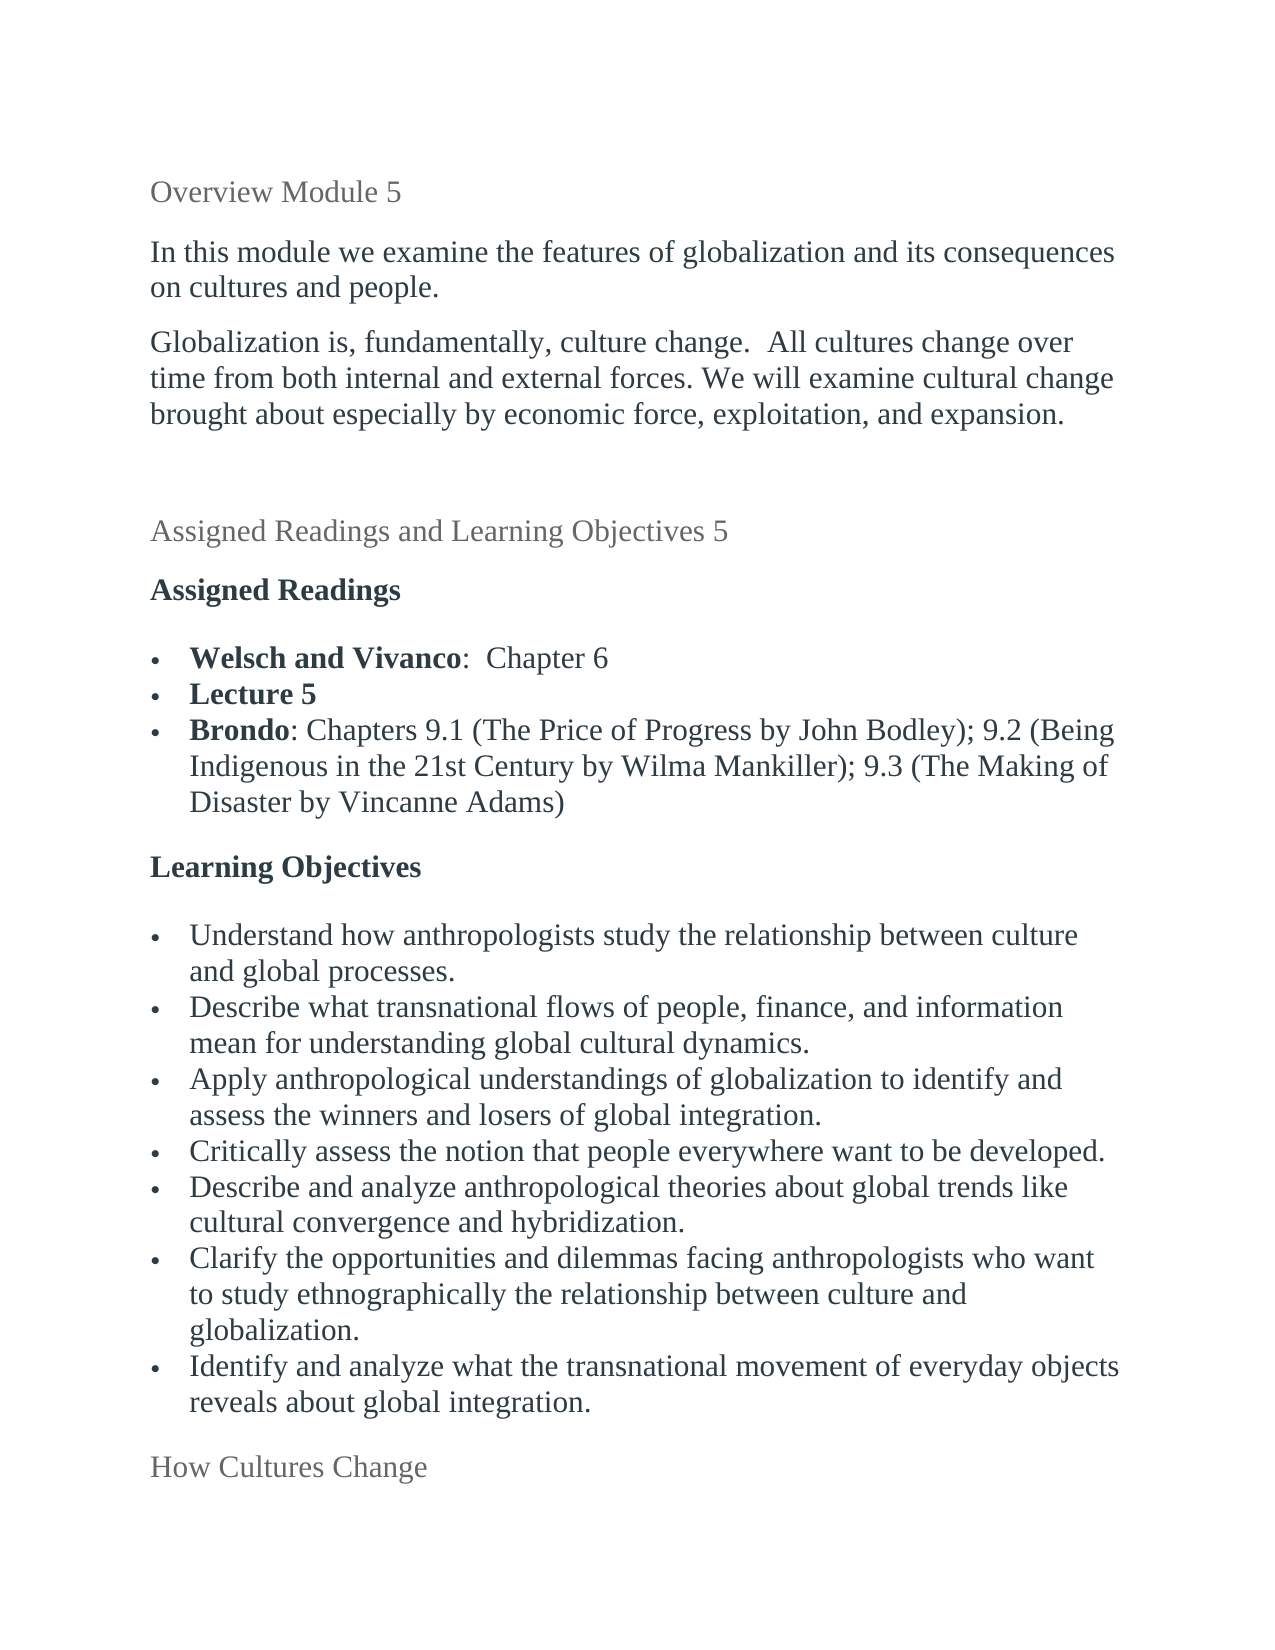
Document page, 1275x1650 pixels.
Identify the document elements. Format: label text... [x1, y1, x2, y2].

list Welsch and Vivanco: Chapter 6 [152, 639, 1125, 675]
list Clarify the opportunities and dilemmas facing anthropologists who want to study ethnographically the relationship between culture and globalization. [152, 1240, 1125, 1347]
list Describe what transnational flows of people, finance, and information mean for understanding global cultural dynamics. [152, 988, 1125, 1060]
list Identify and analyze what the transnational movement of everyday objects reveals about global integration. [152, 1347, 1125, 1419]
subtitle Assigned Readings and Learning Objectives 5 [150, 512, 1125, 548]
list Apply anthropological understandings of globalization to identify and assess the winners and losers of global integration. [152, 1060, 1125, 1132]
subtitle Assigned Readings [150, 572, 1125, 607]
list Lecture 5 [152, 675, 1125, 711]
text Overview Module 5 [150, 173, 1125, 209]
text In this module we examine the features of globalization and its consequences on cultures and people. [150, 233, 1125, 305]
list Understand how anthropologists study the relationship between culture and global processes. [152, 916, 1125, 988]
subtitle Learning Objectives [150, 848, 1125, 884]
text Globalization is, fundamentally, culture change. All cultures change over time from both internal and external forces. We will examine cultural change brought about especially by economic force, exploitation, and expansion. [150, 323, 1125, 431]
text How Cultures Change [150, 1448, 1125, 1484]
list Describe and analyze anthropological theories about global trends like cultural convergence and hybridization. [152, 1168, 1125, 1240]
list Critically assess the notion that people everywhere want to be developed. [152, 1132, 1125, 1168]
list Brondo: Chapters 9.1 (The Price of Progress by John Bodley); 9.2 (Being Indigenous in the 21st Century by Wilma Mankiller); 9.3 (The Making of Disaster by Vincanne Adams) [152, 711, 1125, 819]
